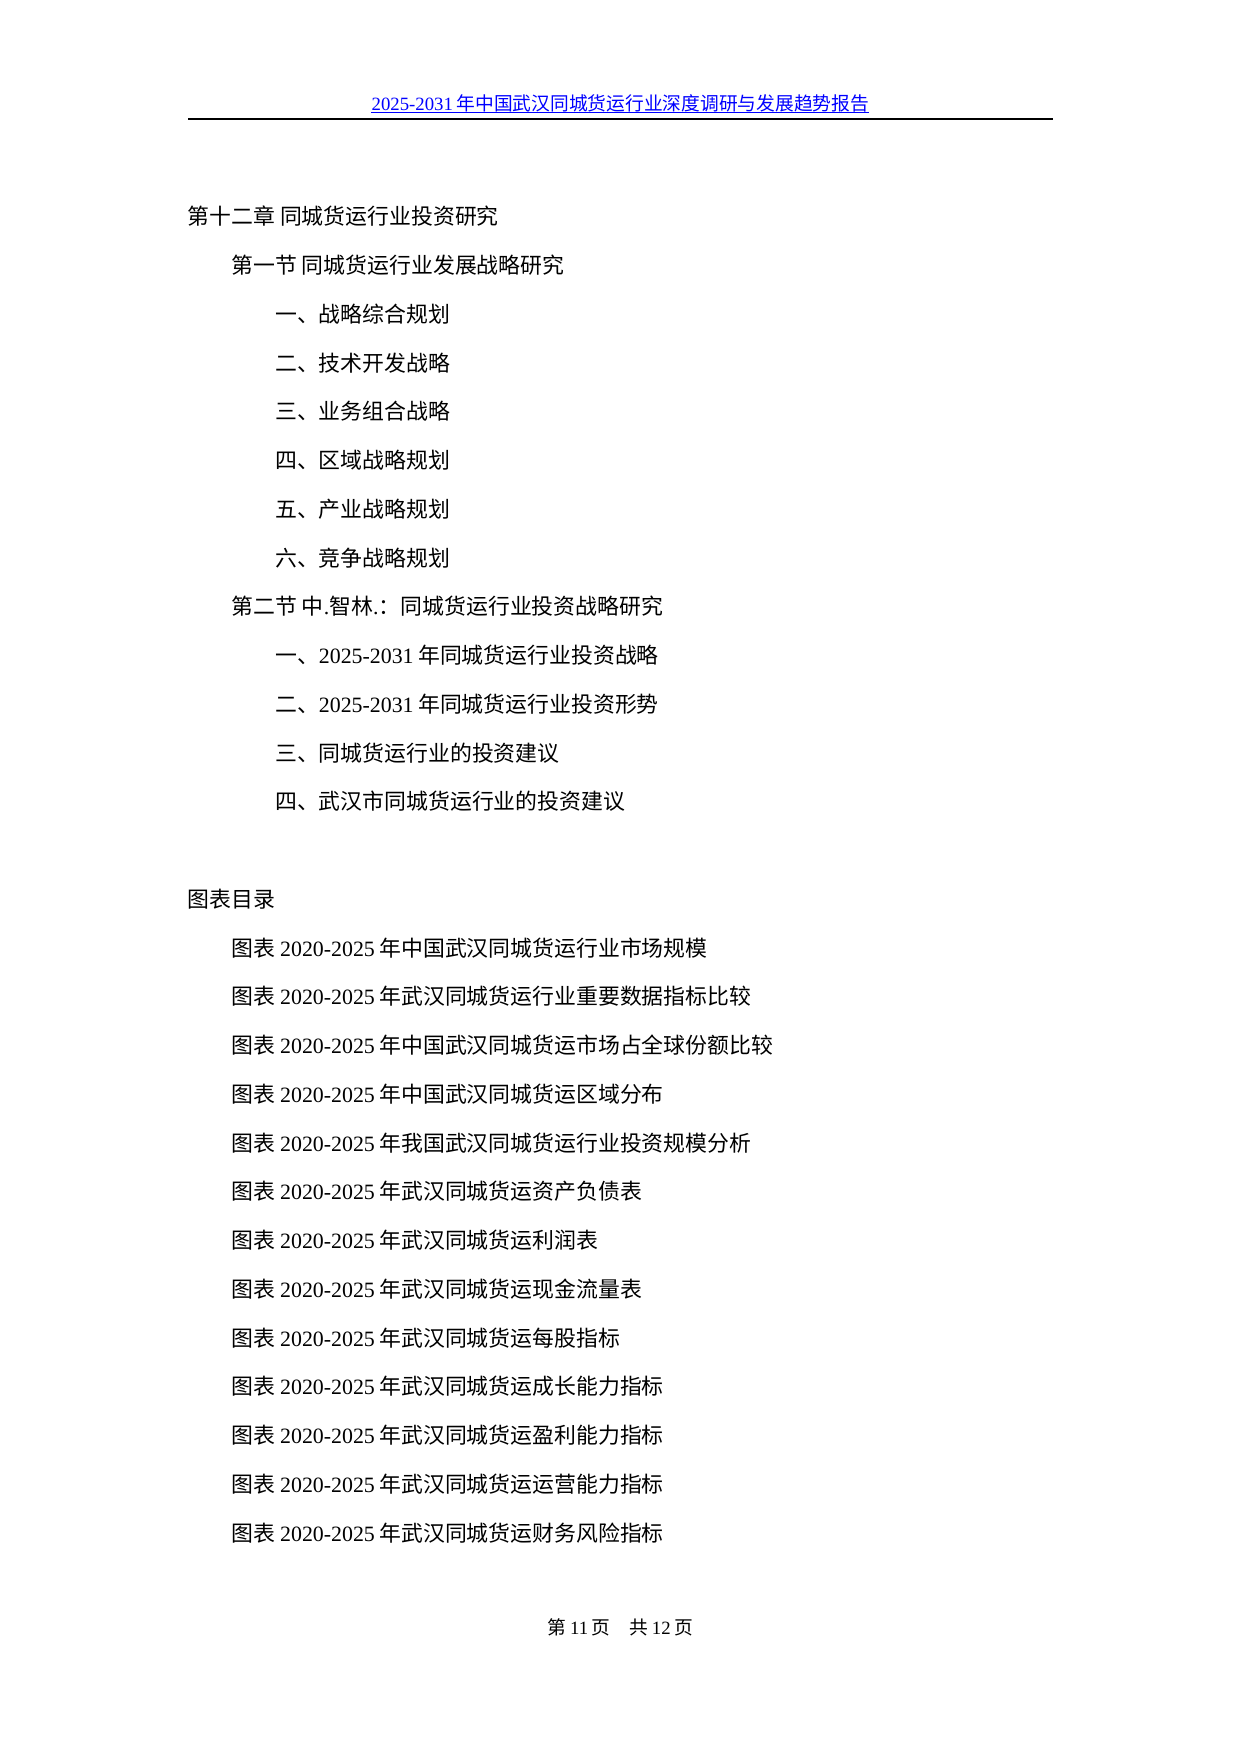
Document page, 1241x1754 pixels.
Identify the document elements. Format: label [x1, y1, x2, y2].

text [187, 150, 1053, 1548]
